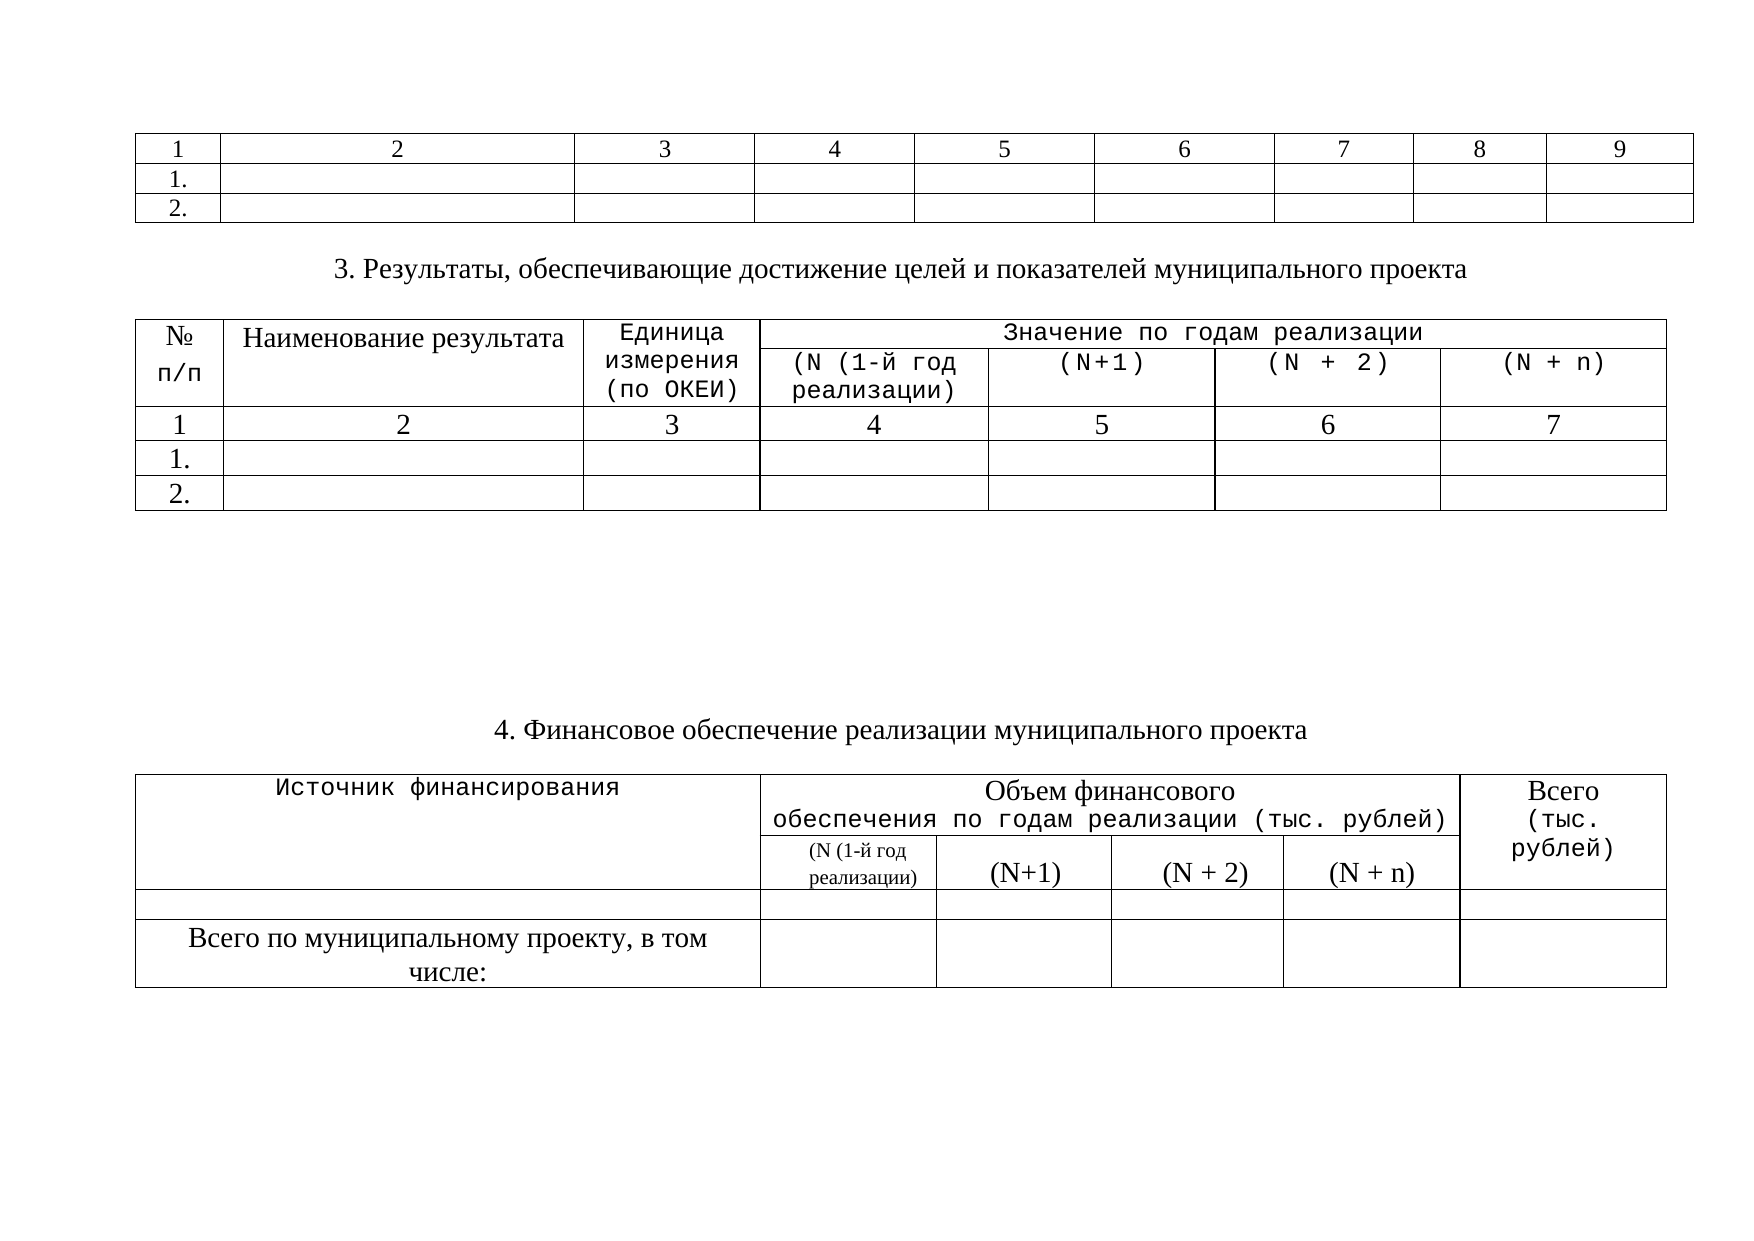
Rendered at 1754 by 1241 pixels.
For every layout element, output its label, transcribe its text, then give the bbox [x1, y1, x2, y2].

table_cell 7 [1441, 407, 1666, 440]
table_header Всего (тыс. рублей) [1461, 775, 1666, 889]
table_cell [1275, 164, 1413, 192]
table_cell [937, 920, 1111, 987]
table_cell [1216, 476, 1440, 509]
table_cell (N + n) [1441, 349, 1666, 406]
table_header Источник финансирования [136, 775, 760, 889]
table_cell 6 [1216, 407, 1440, 440]
table_cell (N + n) [1284, 836, 1459, 889]
table_cell 2. [136, 194, 220, 222]
table_cell [1461, 890, 1666, 919]
table_cell 3 [584, 407, 759, 440]
table_cell (N + 2) [1216, 349, 1440, 406]
table_cell [989, 441, 1214, 475]
table_header Значение по годам реализации [761, 320, 1666, 348]
table_cell 1 [136, 407, 223, 440]
table_cell [1112, 920, 1283, 987]
table_cell 4 [755, 134, 914, 163]
table_cell [1461, 920, 1666, 987]
table_cell 5 [989, 407, 1214, 440]
table_header Единица измерения (по ОКЕИ) [584, 320, 759, 406]
table_cell 7 [1275, 134, 1413, 163]
table_cell [761, 890, 936, 919]
table_cell [755, 194, 914, 222]
table_cell [761, 476, 988, 509]
table_cell 1. [136, 441, 223, 475]
table_cell 1 [136, 134, 220, 163]
table_cell [761, 920, 936, 987]
table_cell (N (1-й год реализации) [761, 349, 988, 406]
table_cell 2 [221, 134, 574, 163]
table_cell [584, 476, 759, 509]
table_cell 1. [136, 164, 220, 192]
table_cell [1112, 890, 1283, 919]
table_cell [1275, 194, 1413, 222]
table_cell 9 [1547, 134, 1693, 163]
table_cell [221, 164, 574, 192]
table_cell [575, 164, 754, 192]
table_cell [915, 194, 1094, 222]
table_cell (N + 2) [1112, 836, 1283, 889]
table_cell [575, 194, 754, 222]
table_cell [989, 476, 1214, 509]
table_cell 2 [224, 407, 583, 440]
table_cell [755, 164, 914, 192]
table_cell [1284, 890, 1459, 919]
table_cell [221, 194, 574, 222]
table_cell (N+1) [937, 836, 1111, 889]
table_cell [136, 890, 760, 919]
table_cell [1284, 920, 1459, 987]
table_cell [1216, 441, 1440, 475]
table_cell 4 [761, 407, 988, 440]
table_cell (N+1) [989, 349, 1214, 406]
table_cell [1095, 164, 1274, 192]
table_cell [1547, 194, 1693, 222]
table_cell 2. [136, 476, 223, 509]
table_cell Всего по муниципальному проекту, в том числе: [136, 920, 760, 987]
table_cell [761, 441, 988, 475]
table_cell 6 [1095, 134, 1274, 163]
table_cell [937, 890, 1111, 919]
table_cell [1441, 441, 1666, 475]
table_cell 5 [915, 134, 1094, 163]
table_cell [1441, 476, 1666, 509]
table_cell 8 [1414, 134, 1546, 163]
table_cell (N (1-й год реализации) [761, 836, 936, 889]
table_cell [1414, 194, 1546, 222]
table_cell 3 [575, 134, 754, 163]
table_cell [915, 164, 1094, 192]
table_cell [1095, 194, 1274, 222]
table_cell [1414, 164, 1546, 192]
table_cell [584, 441, 759, 475]
text 3. Результаты, обеспечивающие достижение целей и показателей муниципального проекта [147, 252, 1655, 285]
text 4. Финансовое обеспечение реализации муниципального проекта [147, 712, 1655, 745]
table_header Наименование результата [224, 320, 583, 406]
table_header Объем финансового обеспечения по годам реализации (тыс. рублей) [761, 775, 1459, 835]
table_cell [224, 476, 583, 509]
table_cell [1547, 164, 1693, 192]
table_cell [224, 441, 583, 475]
table_header № п/п [136, 320, 223, 406]
